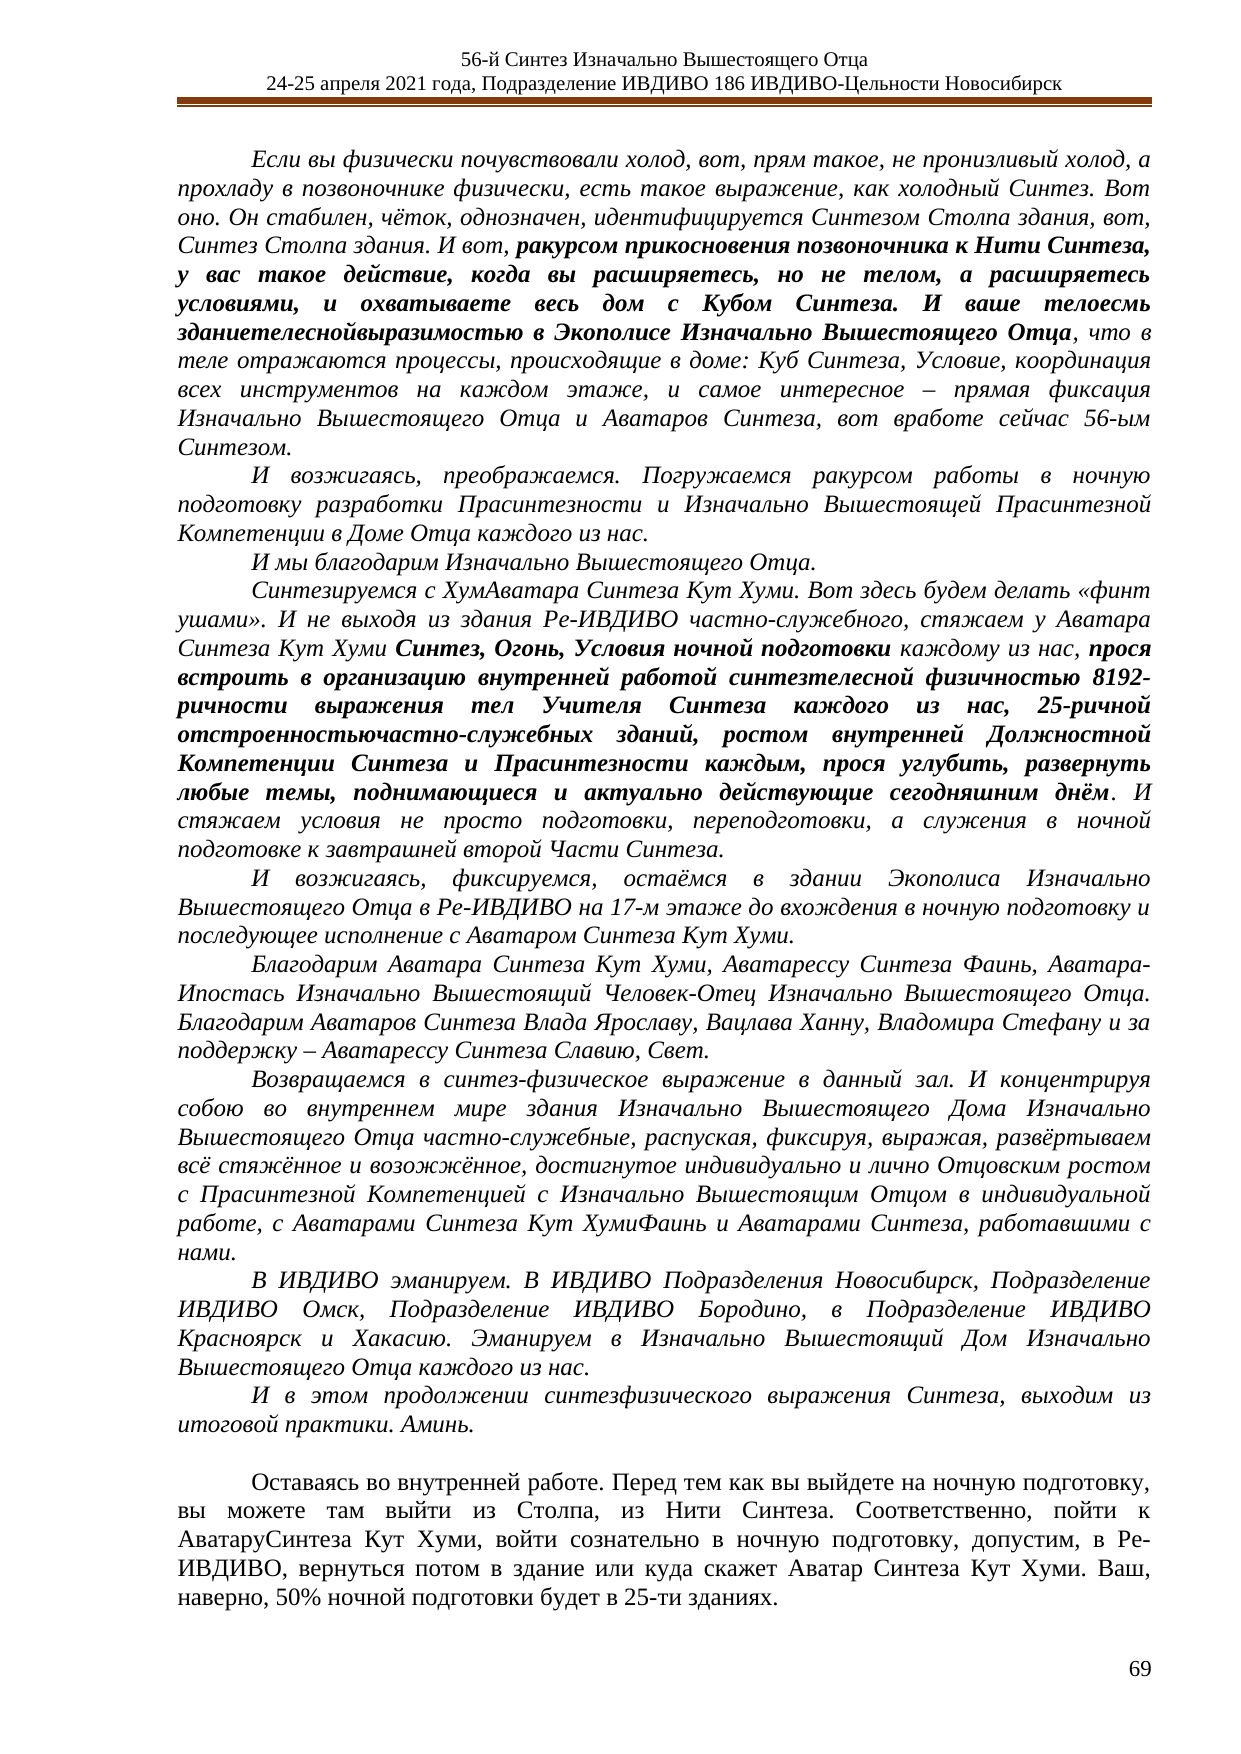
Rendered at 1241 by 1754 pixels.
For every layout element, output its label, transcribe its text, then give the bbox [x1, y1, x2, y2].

text В ИВДИВО эманируем. В ИВДИВО Подразделения Новосибирск, Подразделение ИВДИВО Омск, Подразделение ИВДИВО Бородино, в Подразделение ИВДИВО Красноярск и Хакасию. Эманируем в Изначально Вышестоящий Дом Изначально Вышестоящего Отца каждого из нас. [177, 1266, 1152, 1381]
text Благодарим Аватара Синтеза Кут Хуми, Аватарессу Синтеза Фаинь, Аватара-Ипостась Изначально Вышестоящий Человек-Отец Изначально Вышестоящего Отца. Благодарим Аватаров Синтеза Влада Ярославу, Вацлава Ханну, Владомира Стефану и за поддержку – Аватарессу Синтеза Славию, Свет. [177, 949, 1152, 1064]
text Возвращаемся в синтез-физическое выражение в данный зал. И концентрируя собою во внутреннем мире здания Изначально Вышестоящего Дома Изначально Вышестоящего Отца частно-служебные, распуская, фиксируя, выражая, развёртываем всё стяжённое и возожжённое, достигнутое индивидуально и лично Отцовским ростом с Прасинтезной Компетенцией с Изначально Вышестоящим Отцом в индивидуальной работе, с Аватарами Синтеза Кут ХумиФаинь и Аватарами Синтеза, работавшими с нами. [177, 1064, 1152, 1266]
text И возжигаясь, фиксируемся, остаёмся в здании Экополиса Изначально Вышестоящего Отца в Ре-ИВДИВО на 17-м этаже до вхождения в ночную подготовку и последующее исполнение с Аватаром Синтеза Кут Хуми. [177, 863, 1152, 949]
text И возжигаясь, преображаемся. Погружаемся ракурсом работы в ночную подготовку разработки Прасинтезности и Изначально Вышестоящей Прасинтезной Компетенции в Доме Отца каждого из нас. [177, 461, 1152, 547]
text Оставаясь во внутренней работе. Перед тем как вы выйдете на ночную подготовку, вы можете там выйти из Столпа, из Нити Синтеза. Соответственно, пойти к АватаруСинтеза Кут Хуми, войти сознательно в ночную подготовку, допустим, в Ре-ИВДИВО, вернуться потом в здание или куда скажет Аватар Синтеза Кут Хуми. Ваш, наверно, 50% ночной подготовки будет в 25-ти зданиях. [177, 1467, 1152, 1611]
text Синтезируемся с ХумАватара Синтеза Кут Хуми. Вот здесь будем делать «финт ушами». И не выходя из здания Ре-ИВДИВО частно-служебного, стяжаем у Аватара Синтеза Кут Хуми Синтез, Огонь, Условия ночной подготовки каждому из нас, прося встроить в организацию внутренней работой синтезтелесной физичностью 8192-ричности выражения тел Учителя Синтеза каждого из нас, 25-ричной отстроенностьючастно-служебных зданий, ростом внутренней Должностной Компетенции Синтеза и Прасинтезности каждым, прося углубить, развернуть любые темы, поднимающиеся и актуально действующие сегодняшним днём. И стяжаем условия не просто подготовки, переподготовки, а служения в ночной подготовке к завтрашней второй Части Синтеза. [177, 576, 1152, 863]
text И в этом продолжении синтезфизического выражения Синтеза, выходим из итоговой практики. Аминь. [177, 1381, 1152, 1438]
text И мы благодарим Изначально Вышестоящего Отца. [177, 547, 1152, 576]
text Если вы физически почувствовали холод, вот, прям такое, не пронизливый холод, а прохладу в позвоночнике физически, есть такое выражение, как холодный Синтез. Вот оно. Он стабилен, чёток, однозначен, идентифицируется Синтезом Столпа здания, вот, Синтез Столпа здания. И вот, ракурсом прикосновения позвоночника к Нити Синтеза, у вас такое действие, когда вы расширяетесь, но не телом, а расширяетесь условиями, и охватываете весь дом с Кубом Синтеза. И ваше телоесмь зданиетелеснойвыразимостью в Экополисе Изначально Вышестоящего Отца, что в теле отражаются процессы, происходящие в доме: Куб Синтеза, Условие, координация всех инструментов на каждом этаже, и самое интересное – прямая фиксация Изначально Вышестоящего Отца и Аватаров Синтеза, вот вработе сейчас 56-ым Синтезом. [177, 144, 1152, 461]
